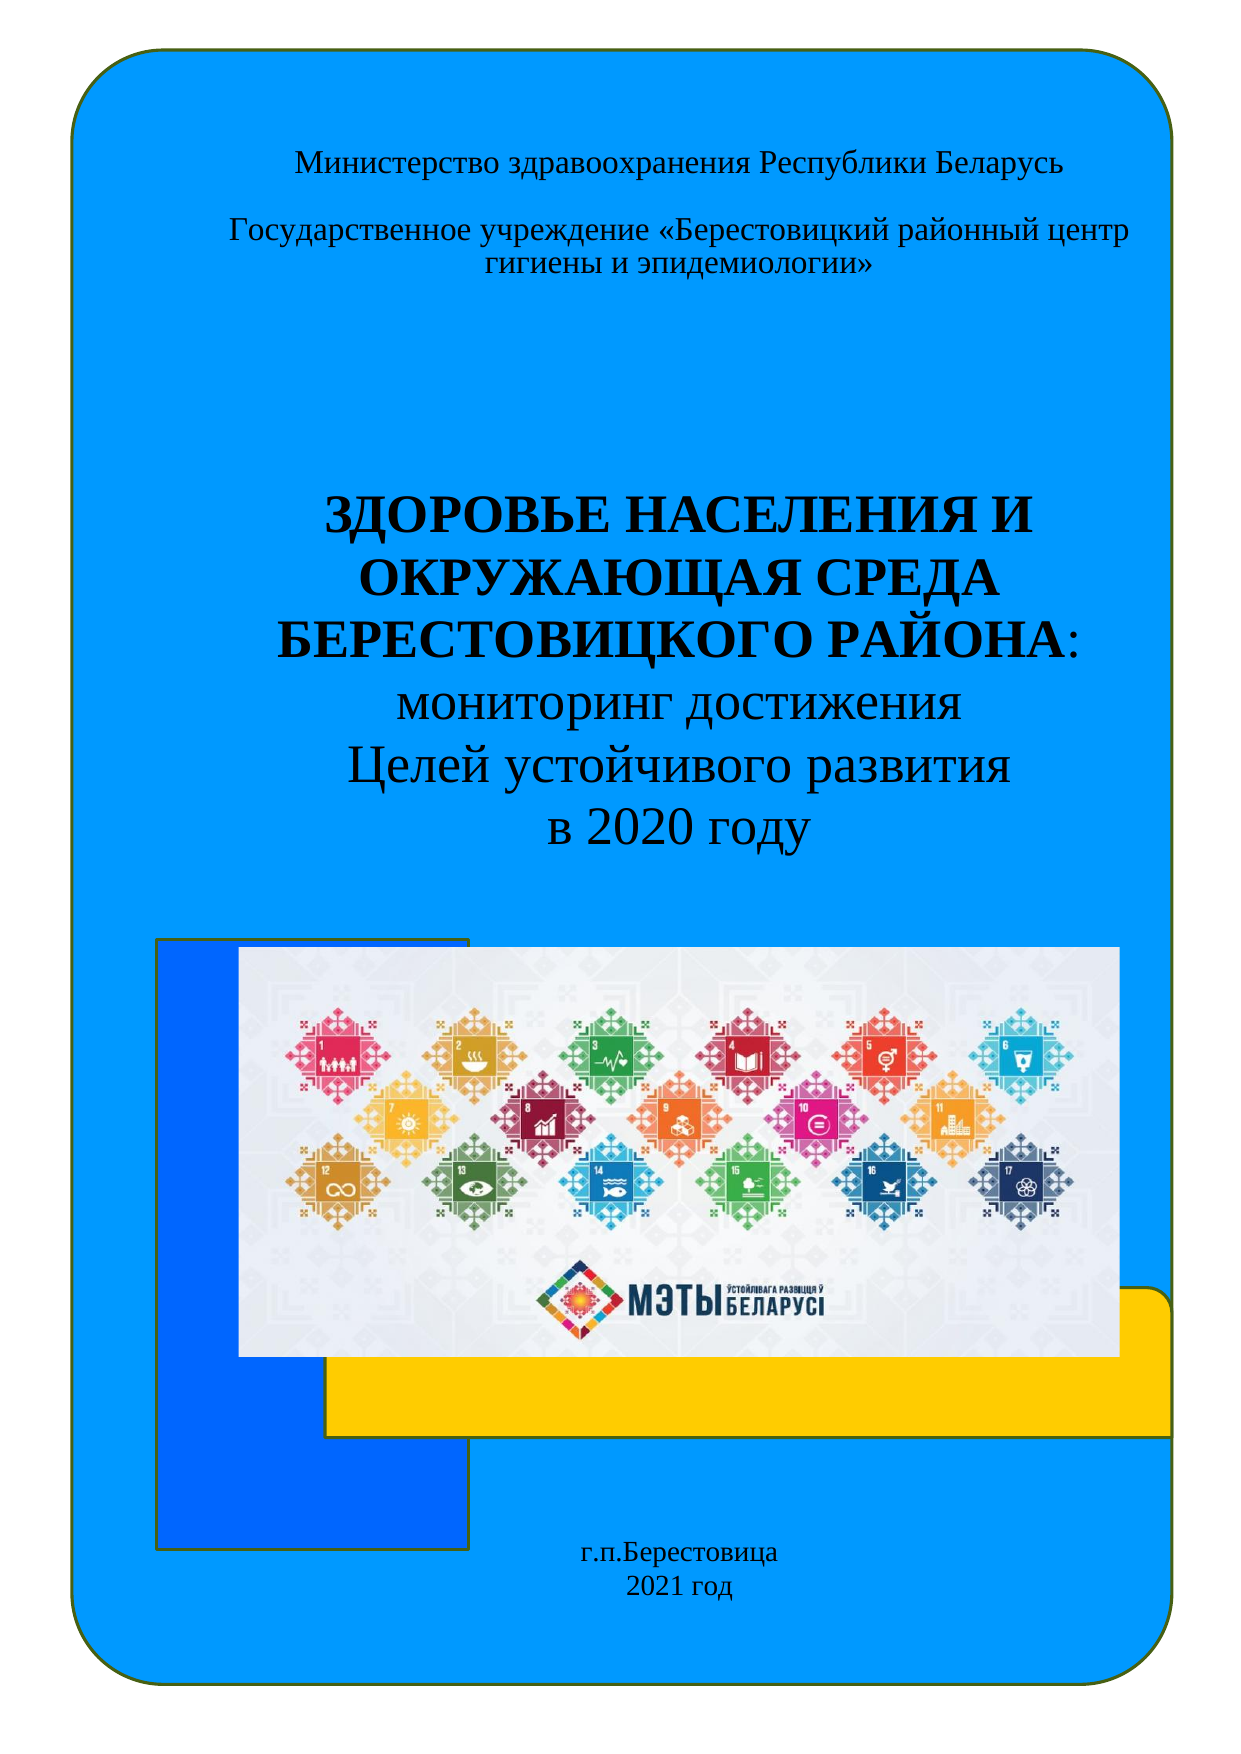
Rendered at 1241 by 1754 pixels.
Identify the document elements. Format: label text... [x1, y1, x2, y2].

text Берестовицкого района: [177, 607, 1181, 669]
text Министерство здравоохранения Республики Беларусь [177, 147, 1181, 181]
text г.п.Берестовица [177, 1534, 1181, 1568]
text Целей устойчивого развития [177, 731, 1181, 794]
text мониторинг достижения [177, 669, 1181, 731]
text 2021 год [177, 1568, 1181, 1601]
picture [238, 947, 1120, 1357]
list ЗДОРОВЬЕ НАСЕЛЕНИЯ И ОКРУЖАЮЩАЯ СРЕДА [177, 482, 1181, 607]
text Государственное учреждение «Берестовицкий районный центр гигиены и эпидемиологии» [177, 214, 1181, 281]
text в 2020 году [177, 794, 1181, 856]
